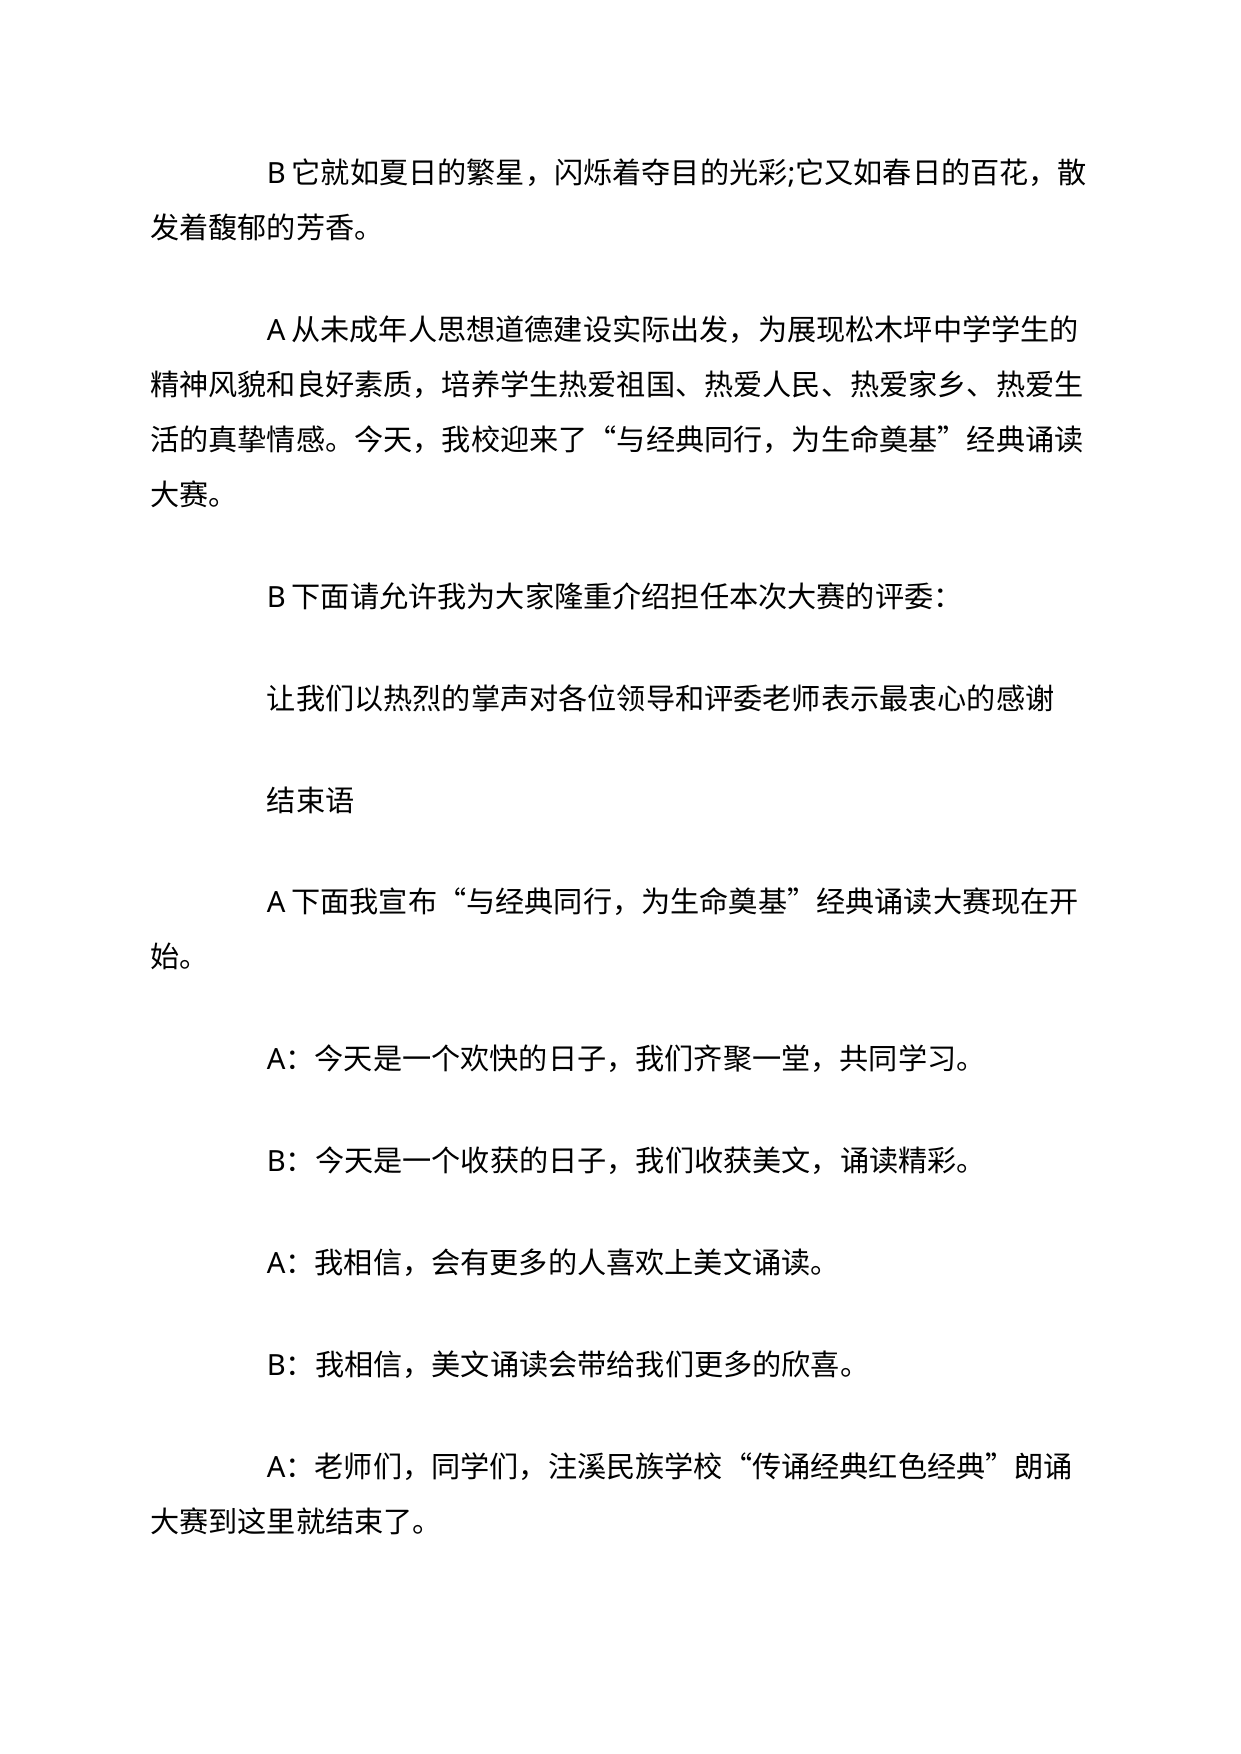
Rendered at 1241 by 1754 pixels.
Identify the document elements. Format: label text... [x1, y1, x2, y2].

text A从未成年人思想道德建设实际出发，为展现松木坪中学学生的精神风貌和良好素质，培养学生热爱祖国、热爱人民、热爱家乡、热爱生活的真挚情感。今天，我校迎来了“与经典同行，为生命奠基”经典诵读大赛。 [150, 307, 1090, 514]
text B它就如夏日的繁星，闪烁着夺目的光彩;它又如春日的百花，散发着馥郁的芳香。 [150, 150, 1090, 247]
text A：老师们，同学们，注溪民族学校“传诵经典红色经典”朗诵大赛到这里就结束了。 [150, 1443, 1090, 1541]
text 结束语 [150, 777, 1090, 819]
text A下面我宣布“与经典同行，为生命奠基”经典诵读大赛现在开始。 [150, 879, 1090, 976]
text A：今天是一个欢快的日子，我们齐聚一堂，共同学习。 [150, 1036, 1090, 1078]
text 让我们以热烈的掌声对各位领导和评委老师表示最衷心的感谢 [150, 675, 1090, 718]
text B：今天是一个收获的日子，我们收获美文，诵读精彩。 [150, 1138, 1090, 1180]
text B：我相信，美文诵读会带给我们更多的欣喜。 [150, 1342, 1090, 1384]
text A：我相信，会有更多的人喜欢上美文诵读。 [150, 1239, 1090, 1282]
text B下面请允许我为大家隆重介绍担任本次大赛的评委： [150, 573, 1090, 616]
